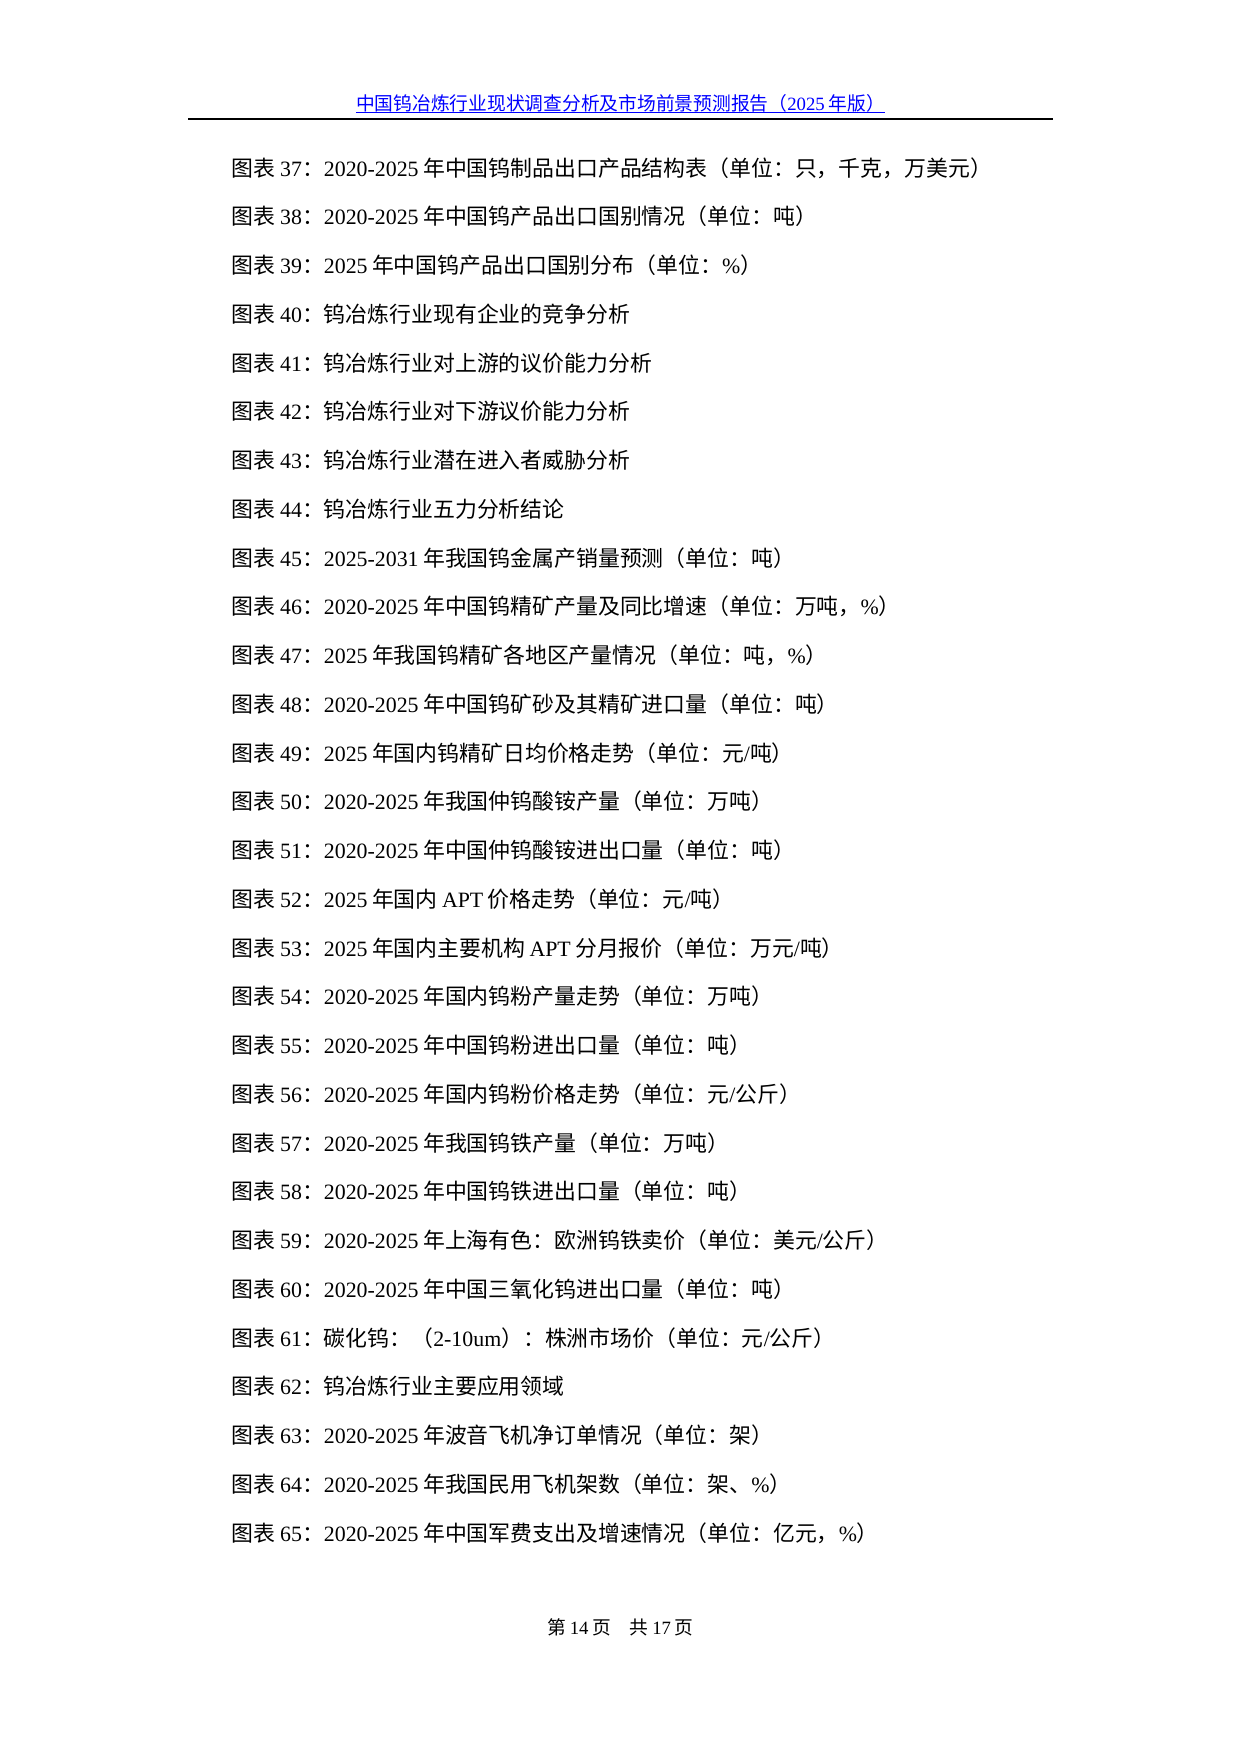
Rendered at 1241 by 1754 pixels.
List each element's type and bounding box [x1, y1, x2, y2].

text [187, 150, 1053, 1548]
